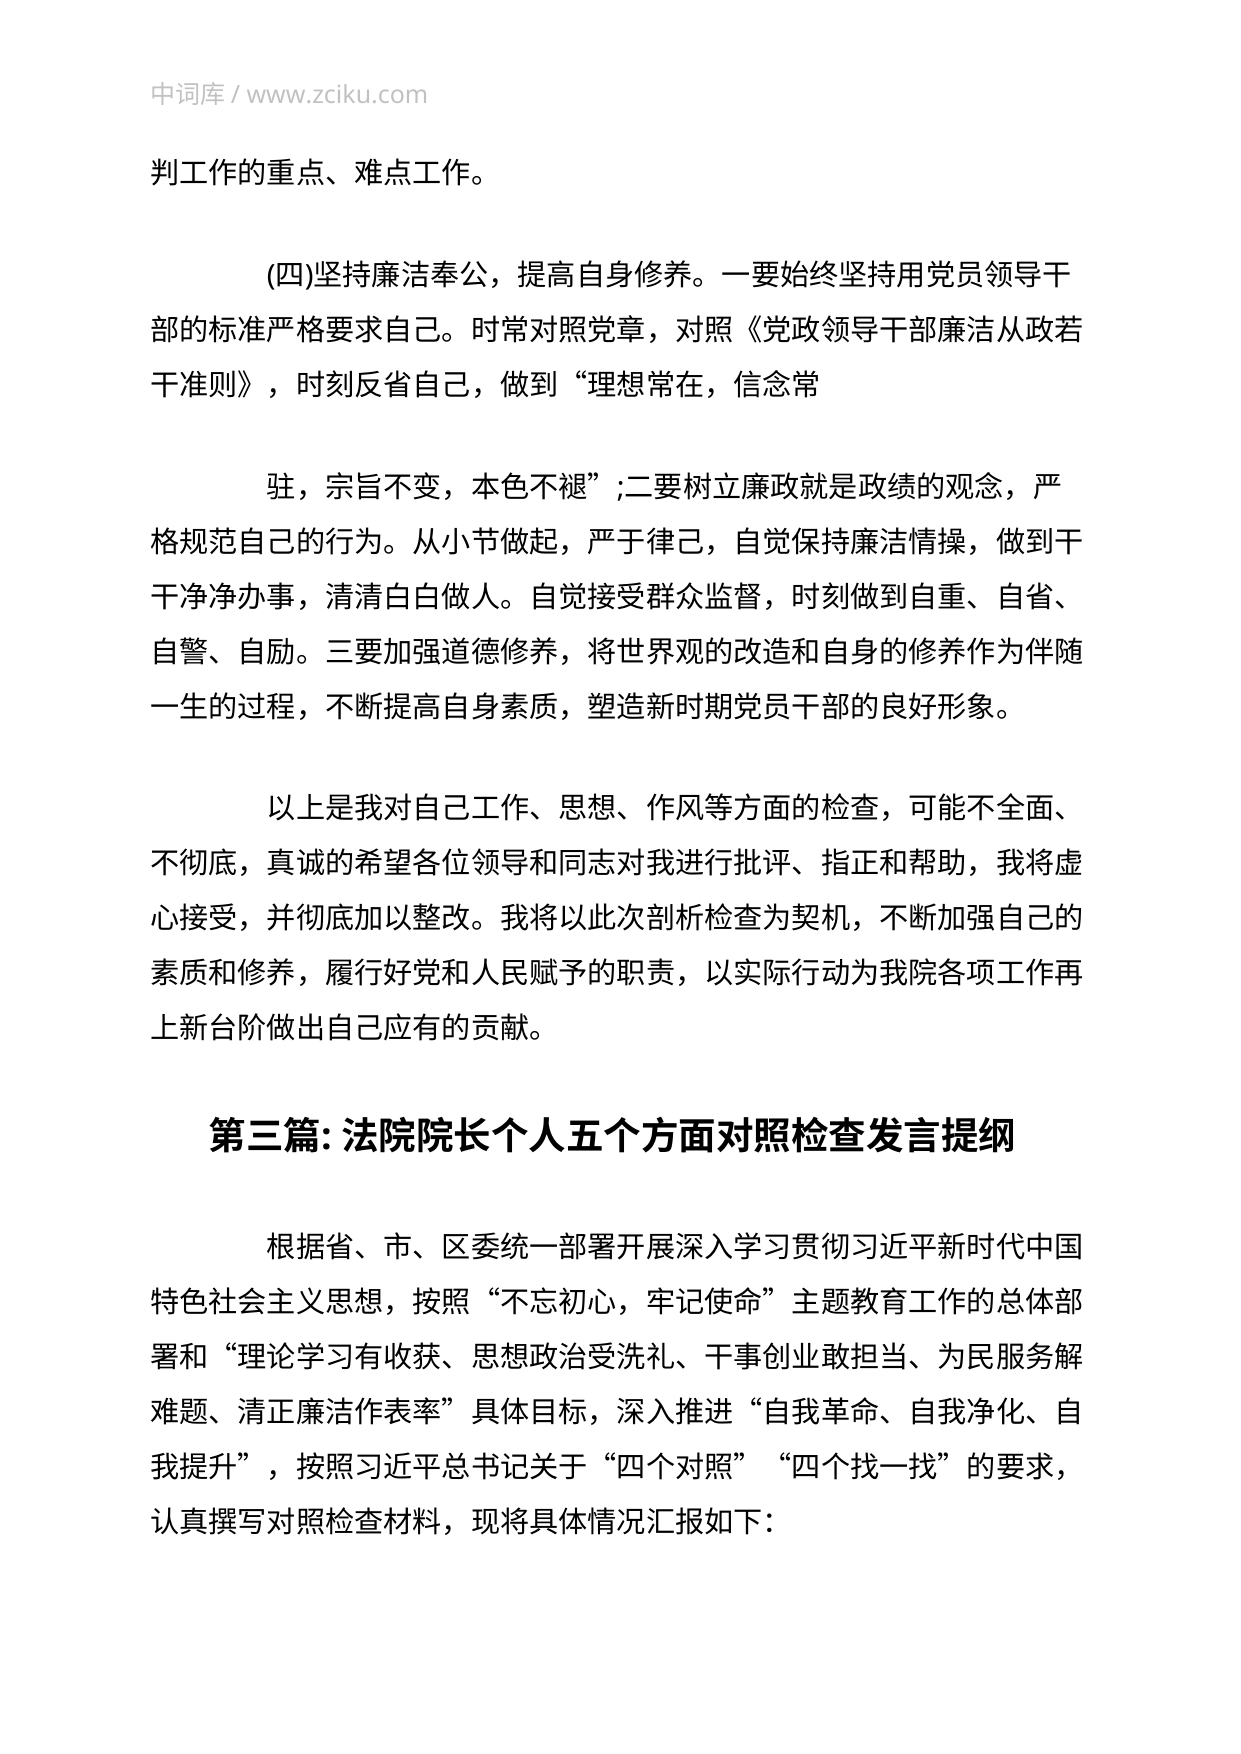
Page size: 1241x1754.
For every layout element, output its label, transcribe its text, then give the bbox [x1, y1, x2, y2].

text 第三篇: 法院院长个人五个方面对照检查发言提纲 [150, 1106, 1090, 1161]
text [150, 150, 1090, 192]
text 驻，宗旨不变，本色不褪”;二要树立廉政就是政绩的观念，严格规范自己的行为。从小节做起，严于律己，自觉保持廉洁情操，做到干干净净办事，清清白白做人。自觉接受群众监督，时刻做到自重、自省、自警、自励。三要加强道德修养，将世界观的改造和自身的修养作为伴随一生的过程，不断提高自身素质，塑造新时期党员干部的良好形象。 [150, 463, 1090, 725]
text (四)坚持廉洁奉公，提高自身修养。一要始终坚持用党员领导干部的标准严格要求自己。时常对照党章，对照《党政领导干部廉洁从政若干准则》，时刻反省自己，做到“理想常在，信念常 [150, 252, 1090, 404]
text 以上是我对自己工作、思想、作风等方面的检查，可能不全面、不彻底，真诚的希望各位领导和同志对我进行批评、指正和帮助，我将虚心接受，并彻底加以整改。我将以此次剖析检查为契机，不断加强自己的素质和修养，履行好党和人民赋予的职责，以实际行动为我院各项工作再上新台阶做出自己应有的贡献。 [150, 785, 1090, 1047]
text 根据省、市、区委统一部署开展深入学习贯彻习近平新时代中国特色社会主义思想，按照“不忘初心，牢记使命”主题教育工作的总体部署和“理论学习有收获、思想政治受洗礼、干事创业敢担当、为民服务解难题、清正廉洁作表率”具体目标，深入推进“自我革命、自我净化、自我提升”，按照习近平总书记关于“四个对照”“四个找一找”的要求，认真撰写对照检查材料，现将具体情况汇报如下： [150, 1224, 1090, 1541]
